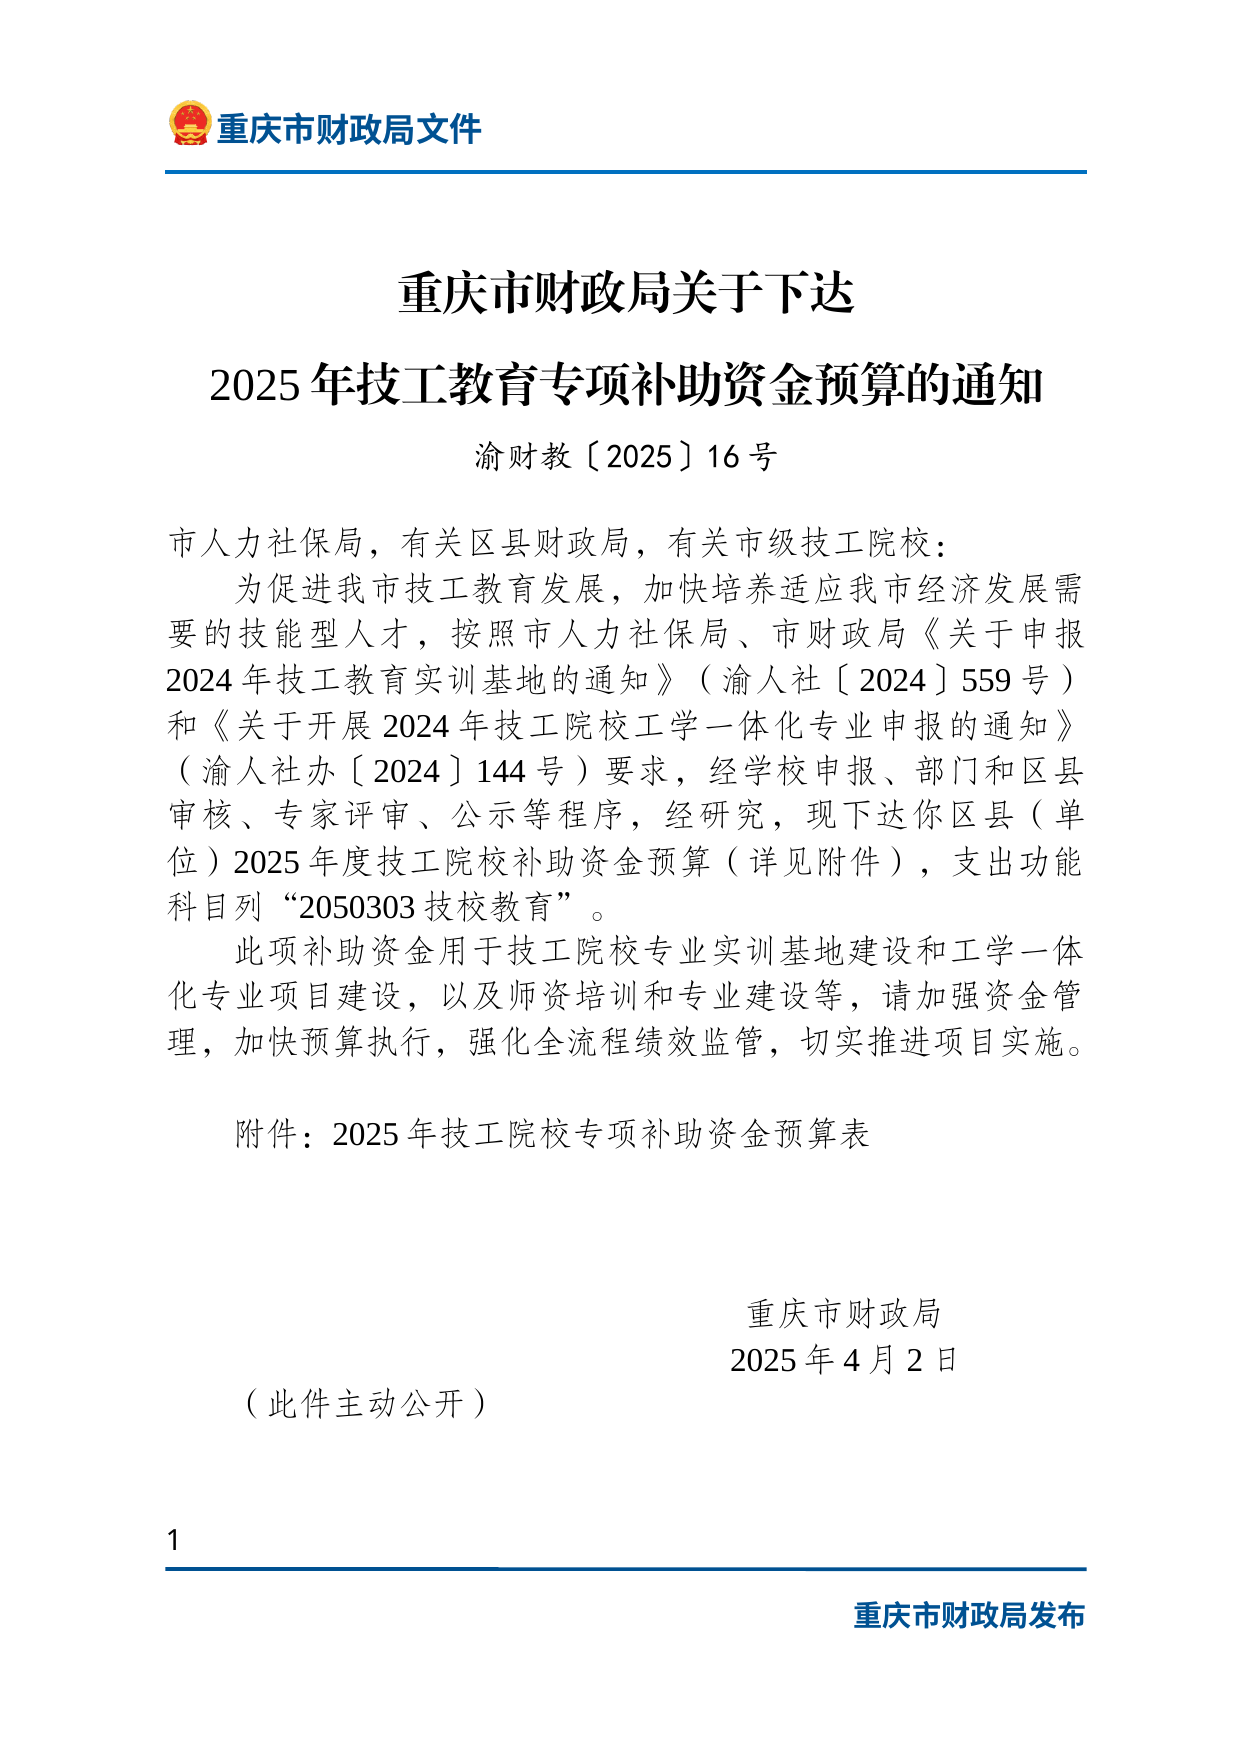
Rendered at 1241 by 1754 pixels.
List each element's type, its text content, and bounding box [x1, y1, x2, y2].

text 市人力社保局，有关区县财政局，有关市级技工院校： [165, 522, 1087, 567]
text 此项补助资金用于技工院校专业实训基地建设和工学一体化专业项目建设，以及师资培训和专业建设等，请加强资金管理，加快预算执行，强化全流程绩效监管，切实推进项目实施。 [165, 930, 1087, 1066]
text 为促进我市技工教育发展，加快培养适应我市经济发展需要的技能型人才，按照市人力社保局、市财政局《关于申报2024年技工教育实训基地的通知》（渝人社〔2024〕559号）和《关于开展2024年技工院校工学一体化专业申报的通知》（渝人社办〔2024〕144号）要求，经学校申报、部门和区县审核、专家评审、公示等程序，经研究，现下达你区县（单位）2025年度技工院校补助资金预算（详见附件），支出功能科目列“2050303技校教育”。 [165, 567, 1087, 930]
text （此件主动公开） [165, 1383, 1087, 1428]
text 渝财教〔2025〕16号 [165, 431, 1087, 477]
text 2025年4月2日 [165, 1337, 1087, 1383]
text 重庆市财政局关于下达 [165, 250, 1087, 341]
text 2025年技工教育专项补助资金预算的通知 [165, 341, 1087, 431]
text 附件：2025年技工院校专项补助资金预算表 [165, 1111, 1087, 1156]
text 重庆市财政局 [165, 1292, 1087, 1337]
picture [165, 98, 216, 149]
